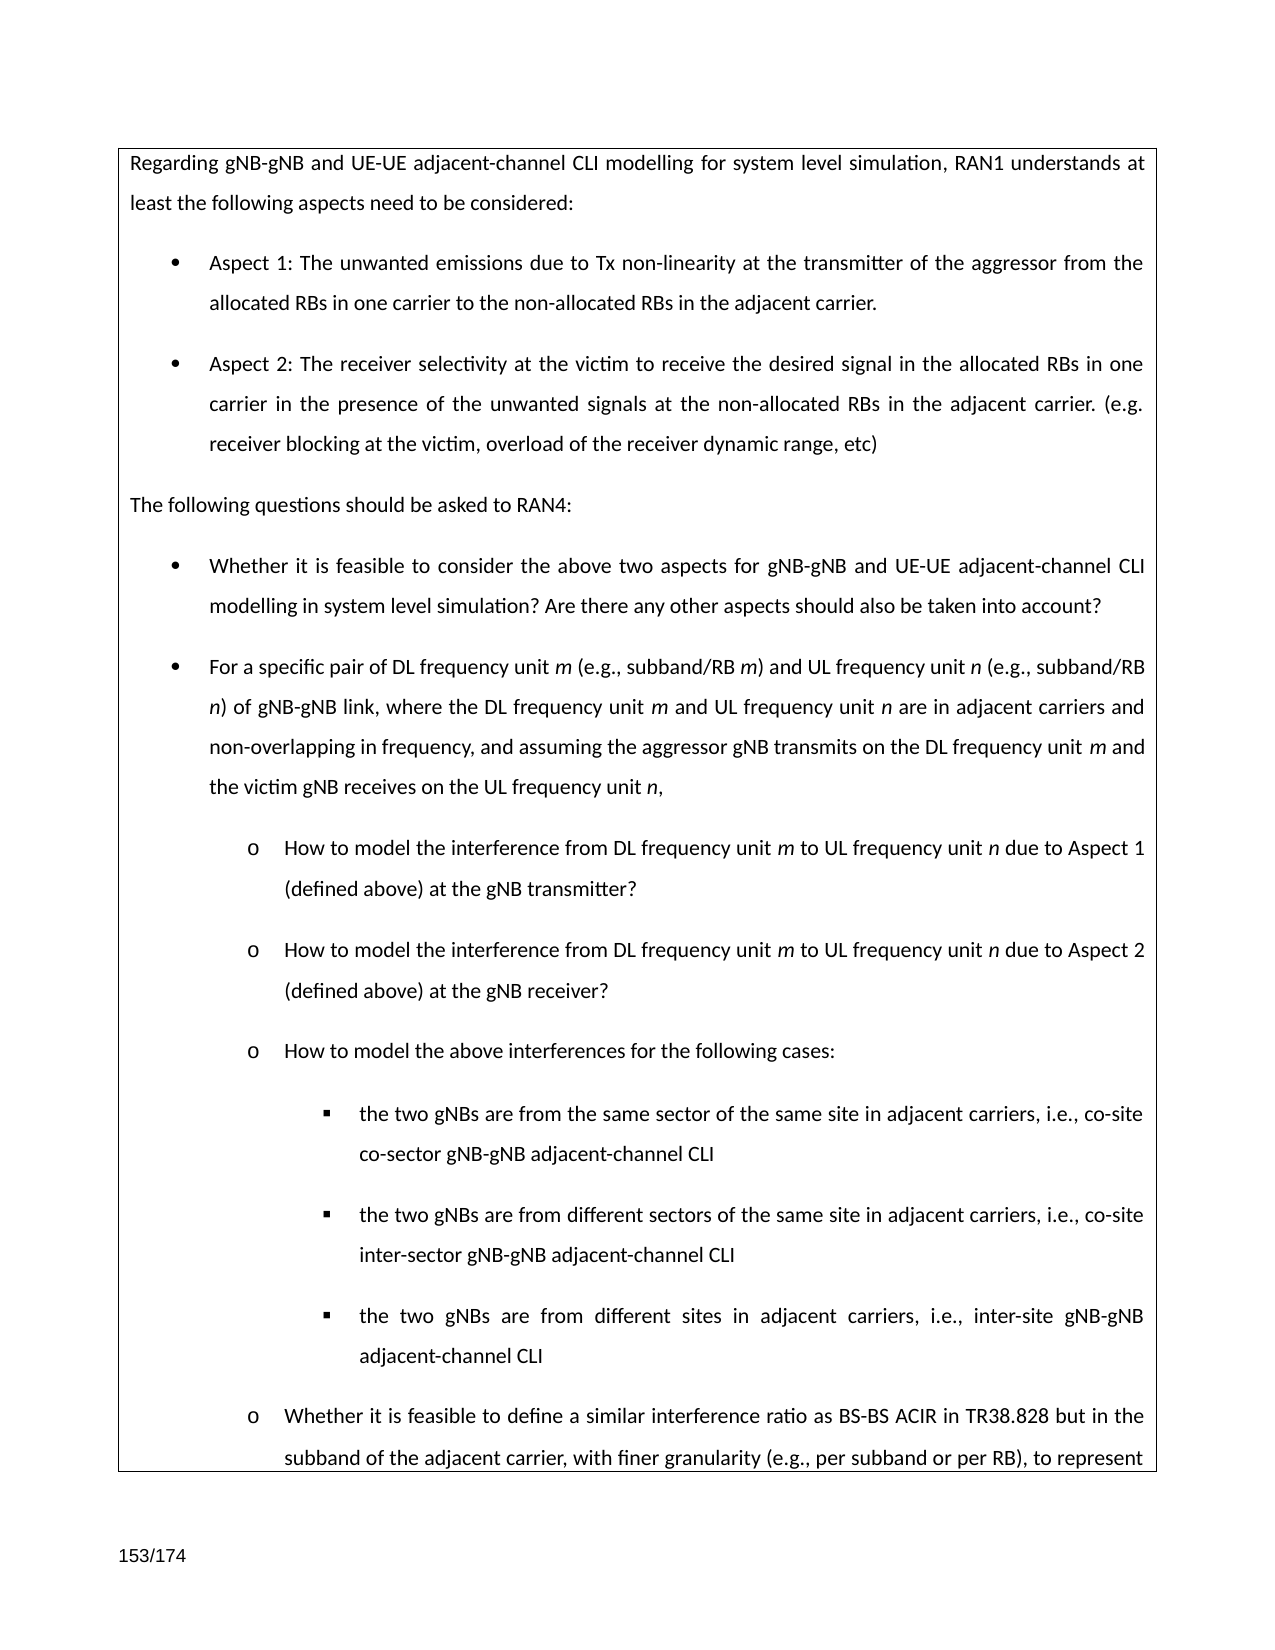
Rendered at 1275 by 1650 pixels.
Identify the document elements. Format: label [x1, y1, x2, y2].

table_header [119, 149, 1156, 1471]
